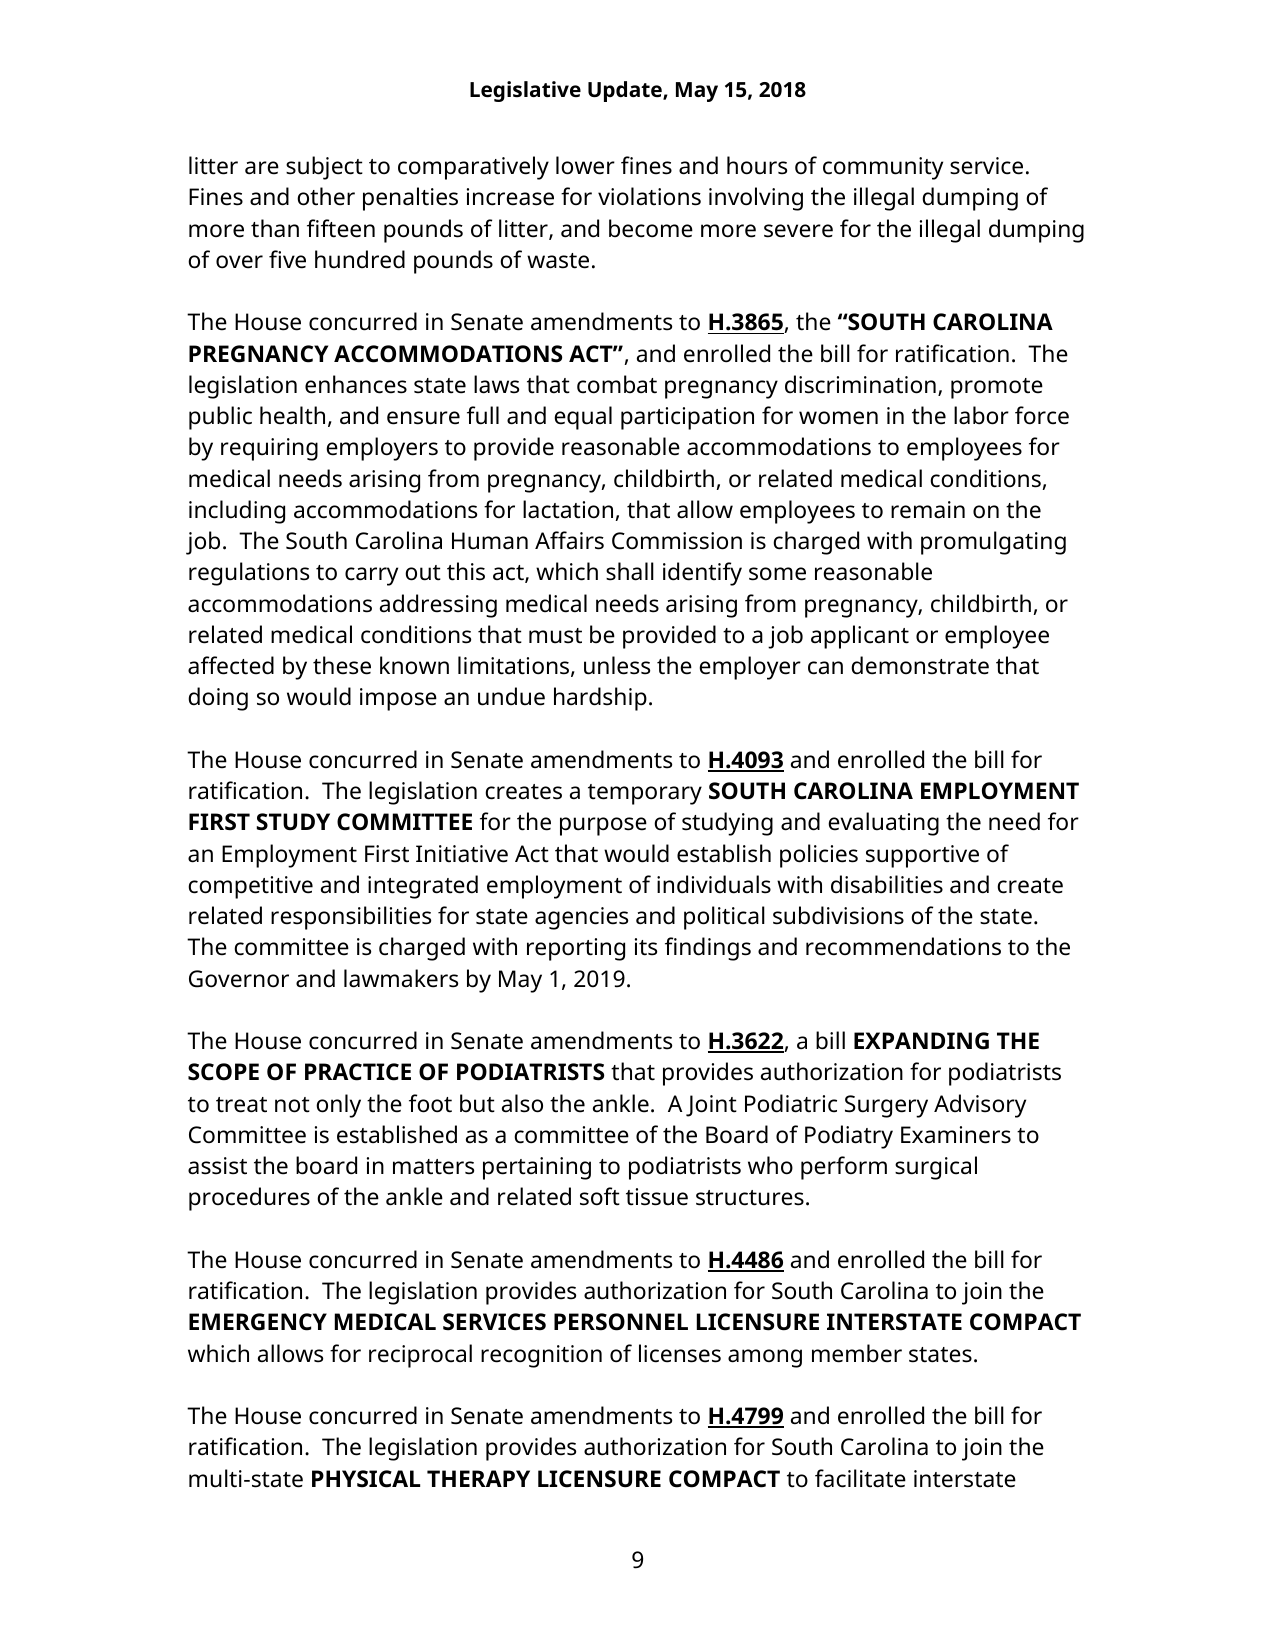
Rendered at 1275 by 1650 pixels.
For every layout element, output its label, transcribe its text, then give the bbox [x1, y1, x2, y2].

text The House concurred in Senate amendments to H.4093 and enrolled the bill for ratification. The legislation creates a temporary SOUTH CAROLINA EMPLOYMENT FIRST STUDY COMMITTEE for the purpose of studying and evaluating the need for an Employment First Initiative Act that would establish policies supportive of competitive and integrated employment of individuals with disabilities and create related responsibilities for state agencies and political subdivisions of the state. The committee is charged with reporting its findings and recommendations to the Governor and lawmakers by May 1, 2019. [187, 744, 1087, 994]
text The House concurred in Senate amendments to H.3622, a bill EXPANDING THE SCOPE OF PRACTICE OF PODIATRISTS that provides authorization for podiatrists to treat not only the foot but also the ankle. A Joint Podiatric Surgery Advisory Committee is established as a committee of the Board of Podiatry Examiners to assist the board in matters pertaining to podiatrists who perform surgical procedures of the ankle and related soft tissue structures. [187, 1025, 1087, 1212]
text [187, 1400, 1087, 1494]
text The House concurred in Senate amendments to H.4486 and enrolled the bill for ratification. The legislation provides authorization for South Carolina to join the EMERGENCY MEDICAL SERVICES PERSONNEL LICENSURE INTERSTATE COMPACT which allows for reciprocal recognition of licenses among member states. [187, 1244, 1087, 1369]
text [187, 150, 1087, 275]
text The House concurred in Senate amendments to H.3865, the “SOUTH CAROLINA PREGNANCY ACCOMMODATIONS ACT”, and enrolled the bill for ratification. The legislation enhances state laws that combat pregnancy discrimination, promote public health, and ensure full and equal participation for women in the labor force by requiring employers to provide reasonable accommodations to employees for medical needs arising from pregnancy, childbirth, or related medical conditions, including accommodations for lactation, that allow employees to remain on the job. The South Carolina Human Affairs Commission is charged with promulgating regulations to carry out this act, which shall identify some reasonable accommodations addressing medical needs arising from pregnancy, childbirth, or related medical conditions that must be provided to a job applicant or employee affected by these known limitations, unless the employer can demonstrate that doing so would impose an undue hardship. [187, 306, 1087, 712]
